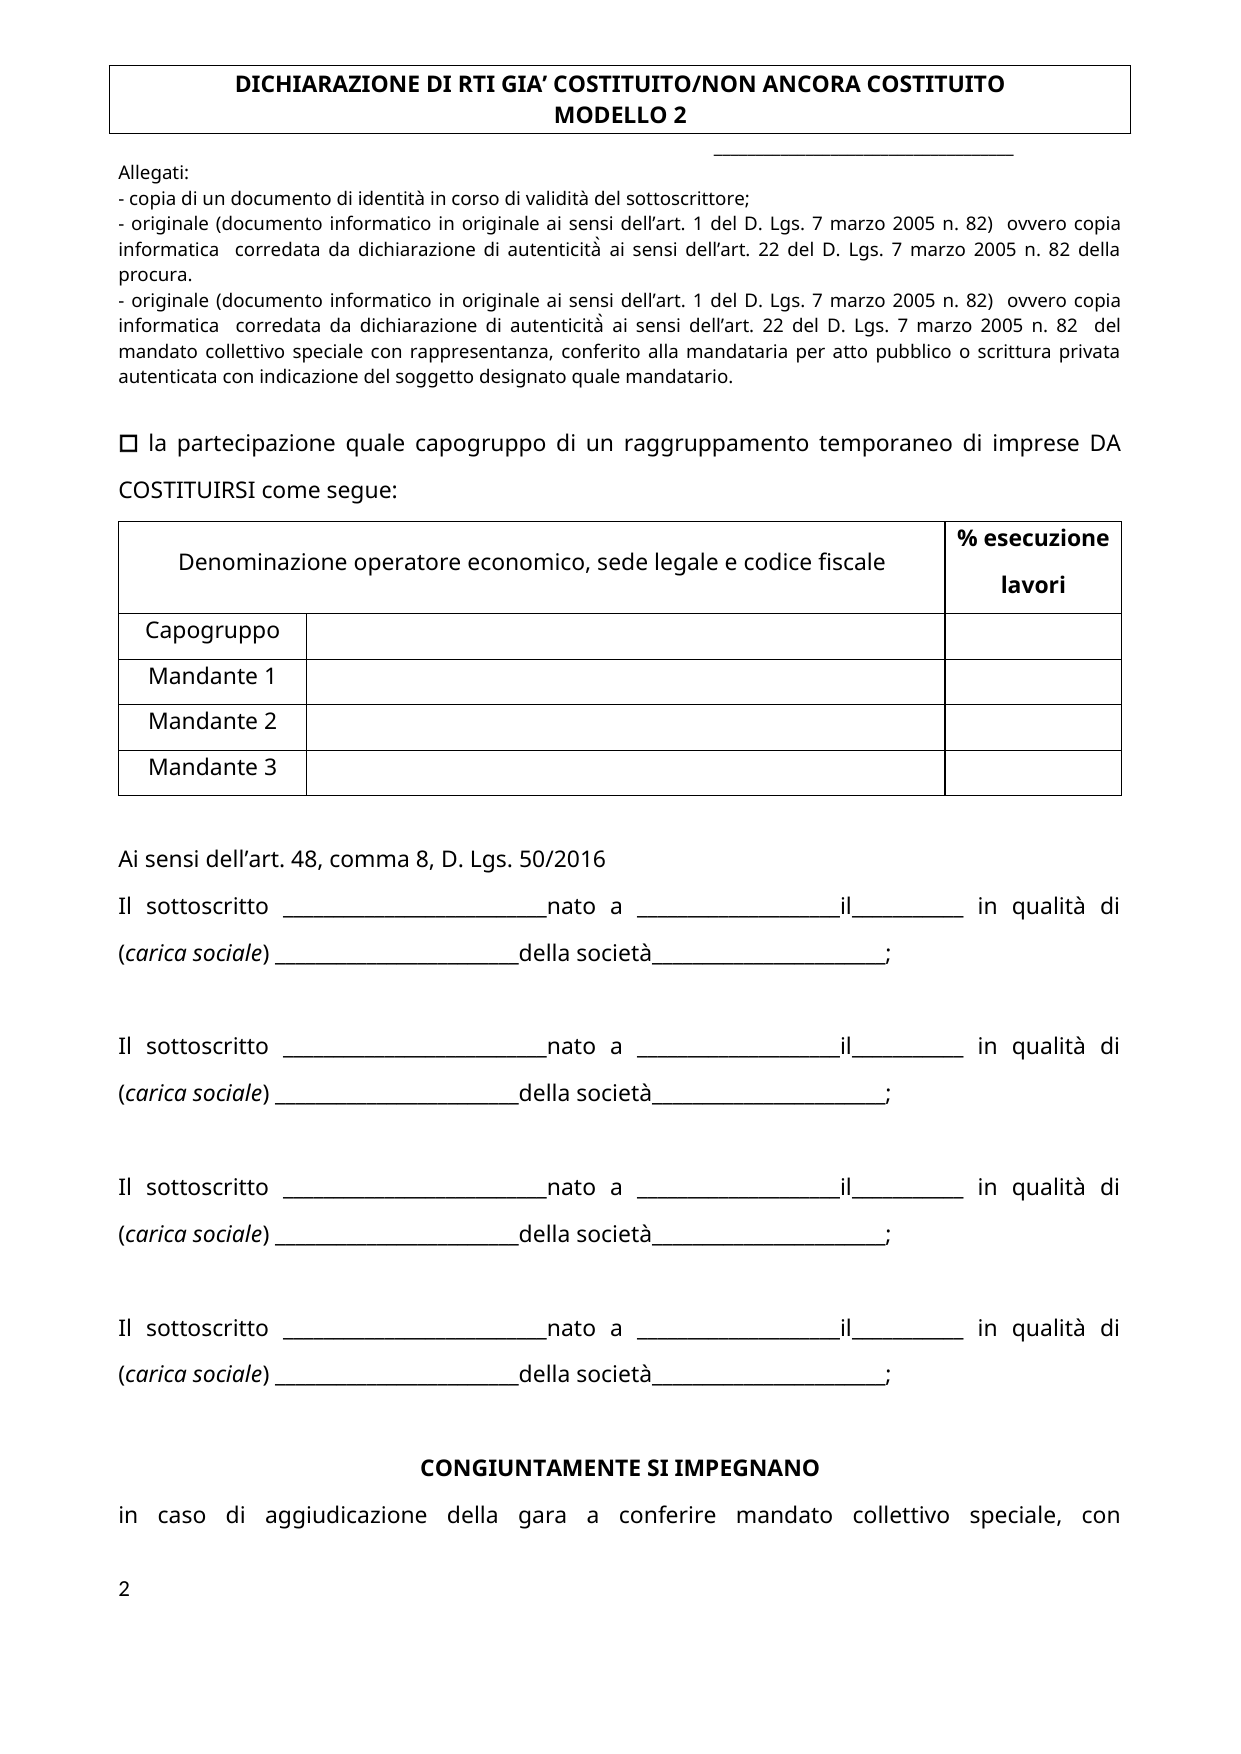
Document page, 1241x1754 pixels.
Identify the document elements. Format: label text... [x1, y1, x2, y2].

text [118, 1499, 1122, 1530]
table_cell [946, 751, 1121, 795]
text Allegati: [118, 159, 1122, 185]
text - originale (documento informatico in originale ai sensi dell’art. 1 del D. Lgs. 7 marzo 2005 n. 82) ovvero copia informatica corredata da dichiarazione di autenticità̀ ai sensi dell’art. 22 del D. Lgs. 7 marzo 2005 n. 82 del mandato collettivo speciale con rappresentanza, conferito alla mandataria per atto pubblico o scrittura privata autenticata con indicazione del soggetto designato quale mandatario. [118, 287, 1122, 389]
table_cell [946, 614, 1121, 659]
text Ai sensi dell’art. 48, comma 8, D. Lgs. 50/2016 [118, 843, 1122, 874]
text Il sottoscritto __________________________nato a ____________________il___________ in qualità di (carica sociale) ________________________della società_______________________; [118, 1030, 1122, 1108]
text la partecipazione quale capogruppo di un raggruppamento temporaneo di imprese DA COSTITUIRSI come segue: [118, 427, 1122, 505]
table_cell [307, 660, 944, 704]
text Il sottoscritto __________________________nato a ____________________il___________ in qualità di (carica sociale) ________________________della società_______________________; [118, 890, 1122, 968]
text Il sottoscritto __________________________nato a ____________________il___________ in qualità di (carica sociale) ________________________della società_______________________; [118, 1171, 1122, 1249]
text ____________________________________ [605, 134, 1122, 159]
table_cell [946, 660, 1121, 704]
table_cell Mandante 2 [119, 705, 306, 749]
table_cell Mandante 1 [119, 660, 306, 704]
text CONGIUNTAMENTE SI IMPEGNANO [118, 1452, 1122, 1483]
text Il sottoscritto __________________________nato a ____________________il___________ in qualità di (carica sociale) ________________________della società_______________________; [118, 1312, 1122, 1390]
table_cell [946, 705, 1121, 749]
table_cell Capogruppo [119, 614, 306, 659]
text - copia di un documento di identità in corso di validità del sottoscrittore; [118, 185, 1122, 210]
text - originale (documento informatico in originale ai sensi dell’art. 1 del D. Lgs. 7 marzo 2005 n. 82) ovvero copia informatica corredata da dichiarazione di autenticità̀ ai sensi dell’art. 22 del D. Lgs. 7 marzo 2005 n. 82 della procura. [118, 210, 1122, 287]
table_header Denominazione operatore economico, sede legale e codice fiscale [119, 522, 944, 613]
table_cell [307, 751, 944, 795]
table_cell [307, 705, 944, 749]
table_cell [307, 614, 944, 659]
table_cell Mandante 3 [119, 751, 306, 795]
table_header % esecuzione lavori [946, 522, 1121, 613]
